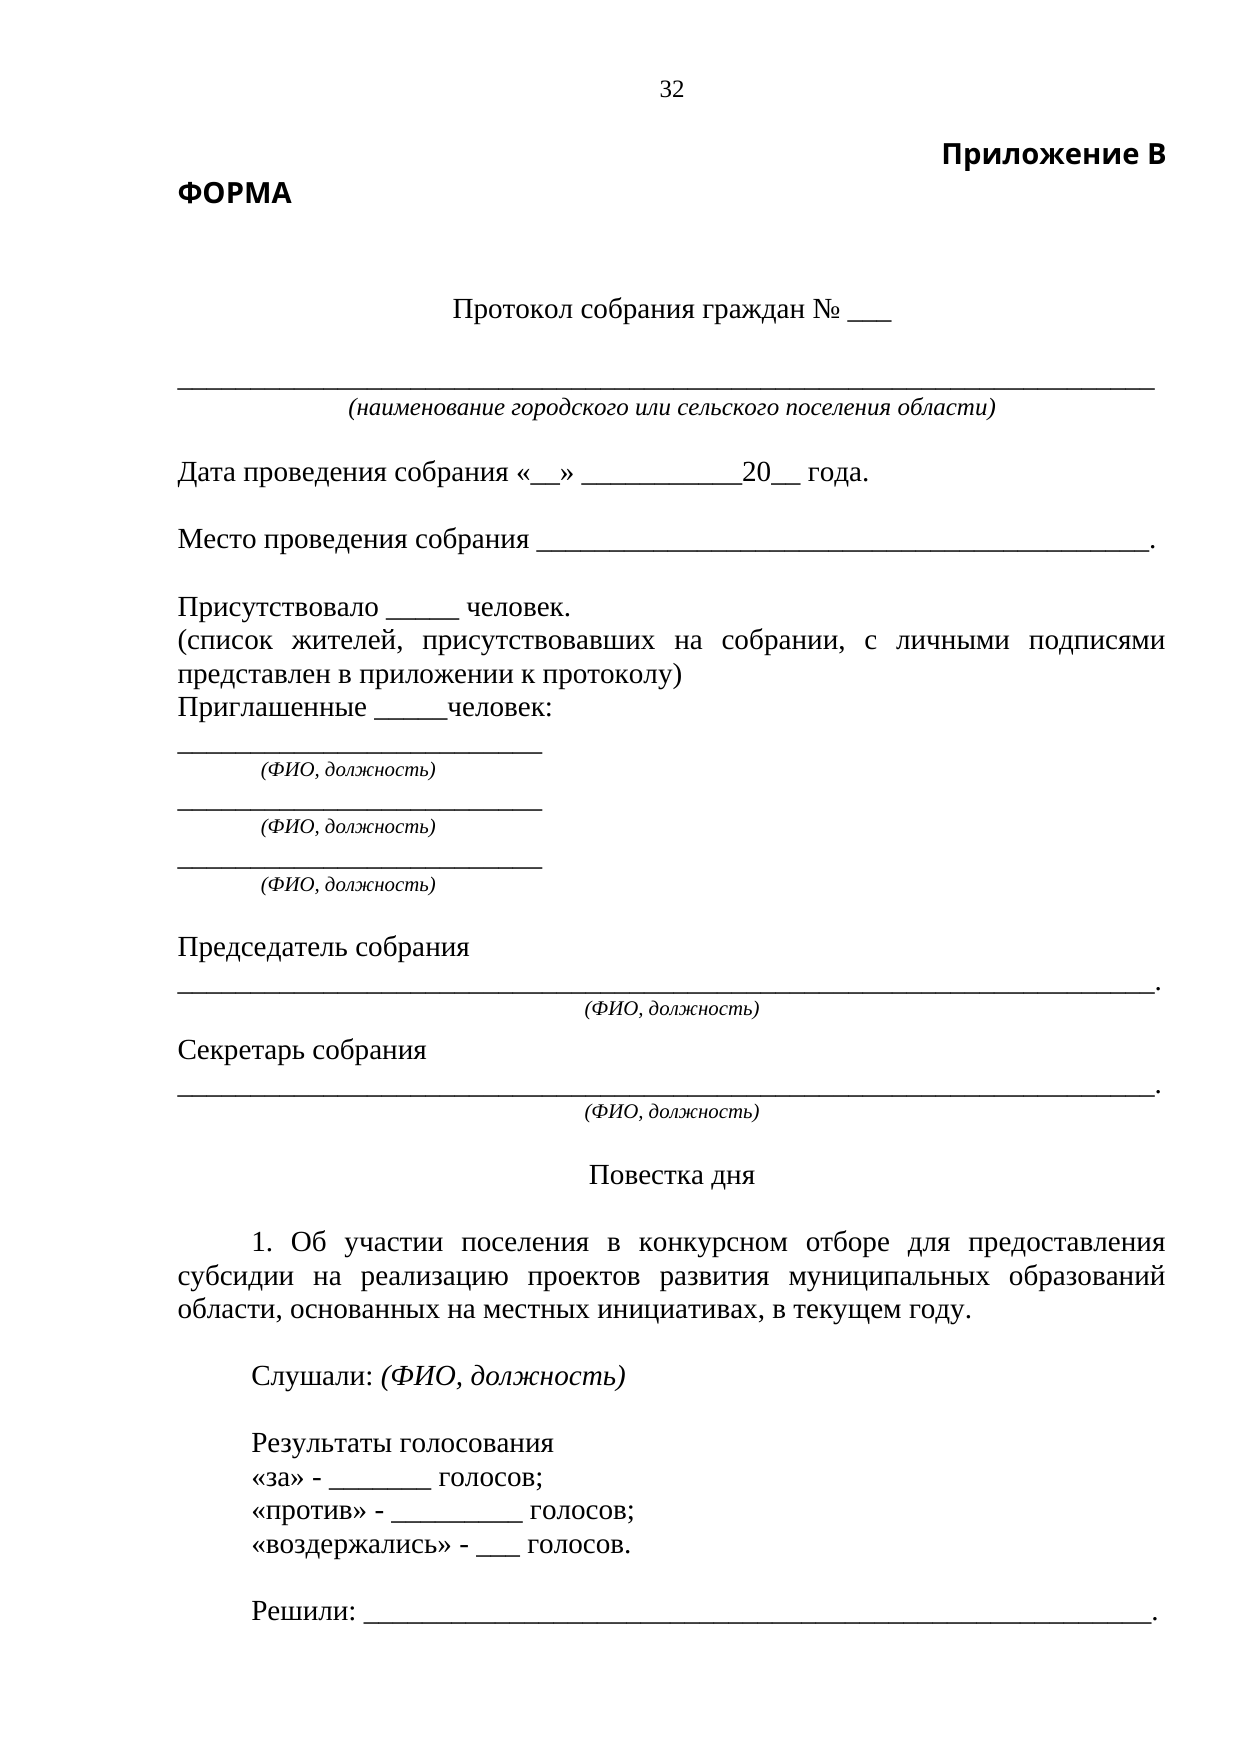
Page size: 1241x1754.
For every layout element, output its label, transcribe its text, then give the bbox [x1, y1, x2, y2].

text Решили: ______________________________________________________. [177, 1593, 1167, 1627]
text ___________________________________________________________________ [177, 359, 1167, 392]
subtitle ФОРМА [177, 173, 1167, 212]
text _________________________ [177, 838, 1167, 872]
subtitle Приложение В [177, 133, 1167, 173]
text Приглашенные _____человек: [177, 689, 1167, 723]
text (ФИО, должность) [177, 1099, 1167, 1123]
text (ФИО, должность) [177, 756, 1167, 781]
text (наименование городского или сельского поселения области) [177, 392, 1167, 421]
text (список жителей, присутствовавших на собрании, с личными подписями представлен в приложении к протоколу) [177, 622, 1167, 689]
text Секретарь собрания ___________________________________________________________________. [177, 1032, 1167, 1099]
text (ФИО, должность) [177, 814, 1167, 838]
text Результаты голосования [177, 1425, 1167, 1459]
text (ФИО, должность) [177, 996, 1167, 1020]
text _________________________ [177, 723, 1167, 756]
text «воздержались» - ___ голосов. [177, 1526, 1167, 1559]
text Протокол собрания граждан № ___ [177, 292, 1167, 325]
text Повестка дня [177, 1157, 1167, 1191]
text Присутствовало _____ человек. [177, 589, 1167, 622]
text Дата проведения собрания «__» ___________20__ года. [177, 454, 1167, 488]
text «за» - _______ голосов; [177, 1459, 1167, 1492]
text Слушали: (ФИО, должность) [177, 1358, 1167, 1392]
text Председатель собрания ___________________________________________________________________. [177, 929, 1167, 996]
text 1. Об участии поселения в конкурсном отборе для предоставления субсидии на реализацию проектов развития муниципальных образований области, основанных на местных инициативах, в текущем году. [177, 1224, 1167, 1325]
text (ФИО, должность) [177, 872, 1167, 896]
text Место проведения собрания __________________________________________. [177, 522, 1167, 555]
text _________________________ [177, 781, 1167, 814]
text «против» - _________ голосов; [177, 1492, 1167, 1526]
